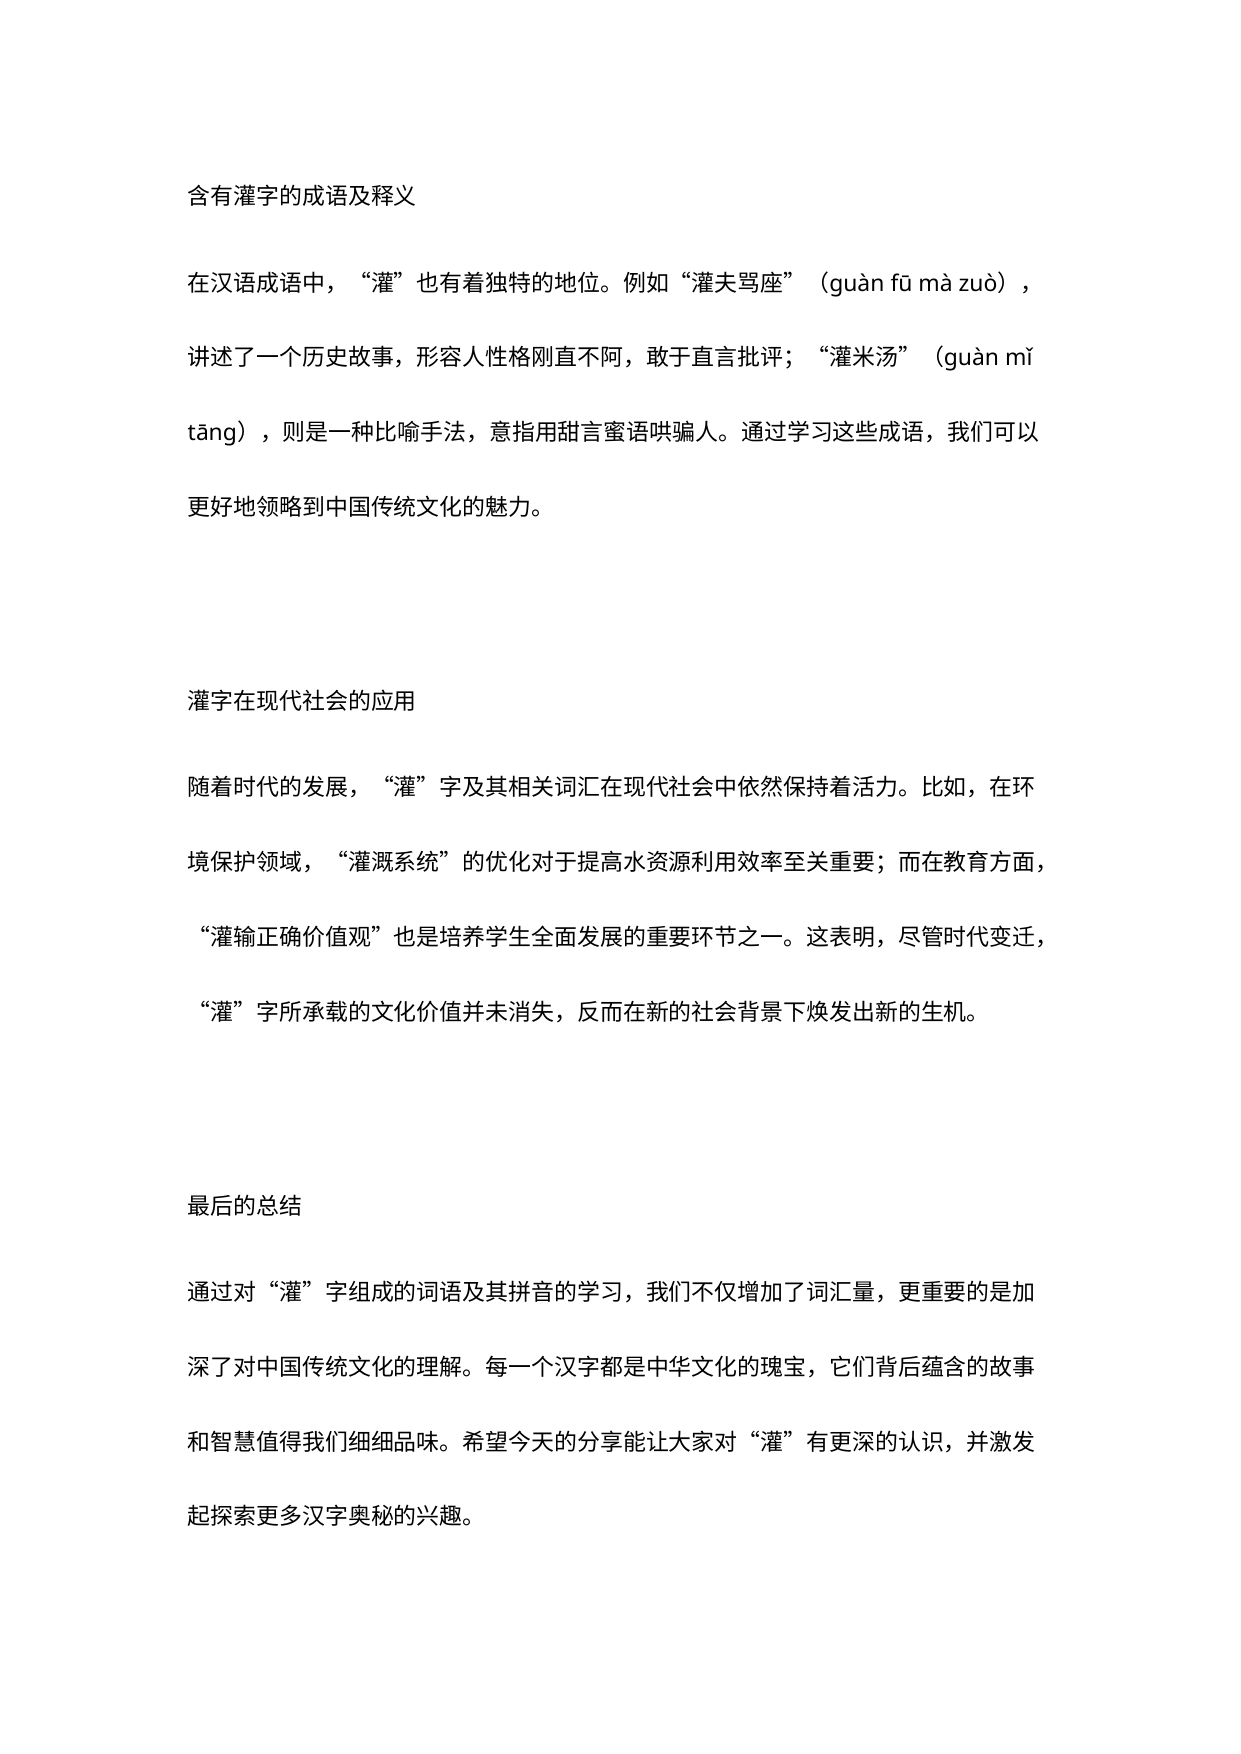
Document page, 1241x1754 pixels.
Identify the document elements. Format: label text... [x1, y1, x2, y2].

text 最后的总结 [187, 1172, 1053, 1237]
text 在汉语成语中，“灌”也有着独特的地位。例如“灌夫骂座”（guàn fū mà zuò），讲述了一个历史故事，形容人性格刚直不阿，敢于直言批评；“灌米汤”（guàn mǐ tāng），则是一种比喻手法，意指用甜言蜜语哄骗人。通过学习这些成语，我们可以更好地领略到中国传统文化的魅力。 [187, 248, 1053, 538]
text 含有灌字的成语及释义 [187, 162, 1053, 227]
text 灌字在现代社会的应用 [187, 667, 1053, 732]
text 随着时代的发展，“灌”字及其相关词汇在现代社会中依然保持着活力。比如，在环境保护领域，“灌溉系统”的优化对于提高水资源利用效率至关重要；而在教育方面，“灌输正确价值观”也是培养学生全面发展的重要环节之一。这表明，尽管时代变迁，“灌”字所承载的文化价值并未消失，反而在新的社会背景下焕发出新的生机。 [187, 753, 1053, 1042]
text 通过对“灌”字组成的词语及其拼音的学习，我们不仅增加了词汇量，更重要的是加深了对中国传统文化的理解。每一个汉字都是中华文化的瑰宝，它们背后蕴含的故事和智慧值得我们细细品味。希望今天的分享能让大家对“灌”有更深的认识，并激发起探索更多汉字奥秘的兴趣。 [187, 1258, 1053, 1547]
